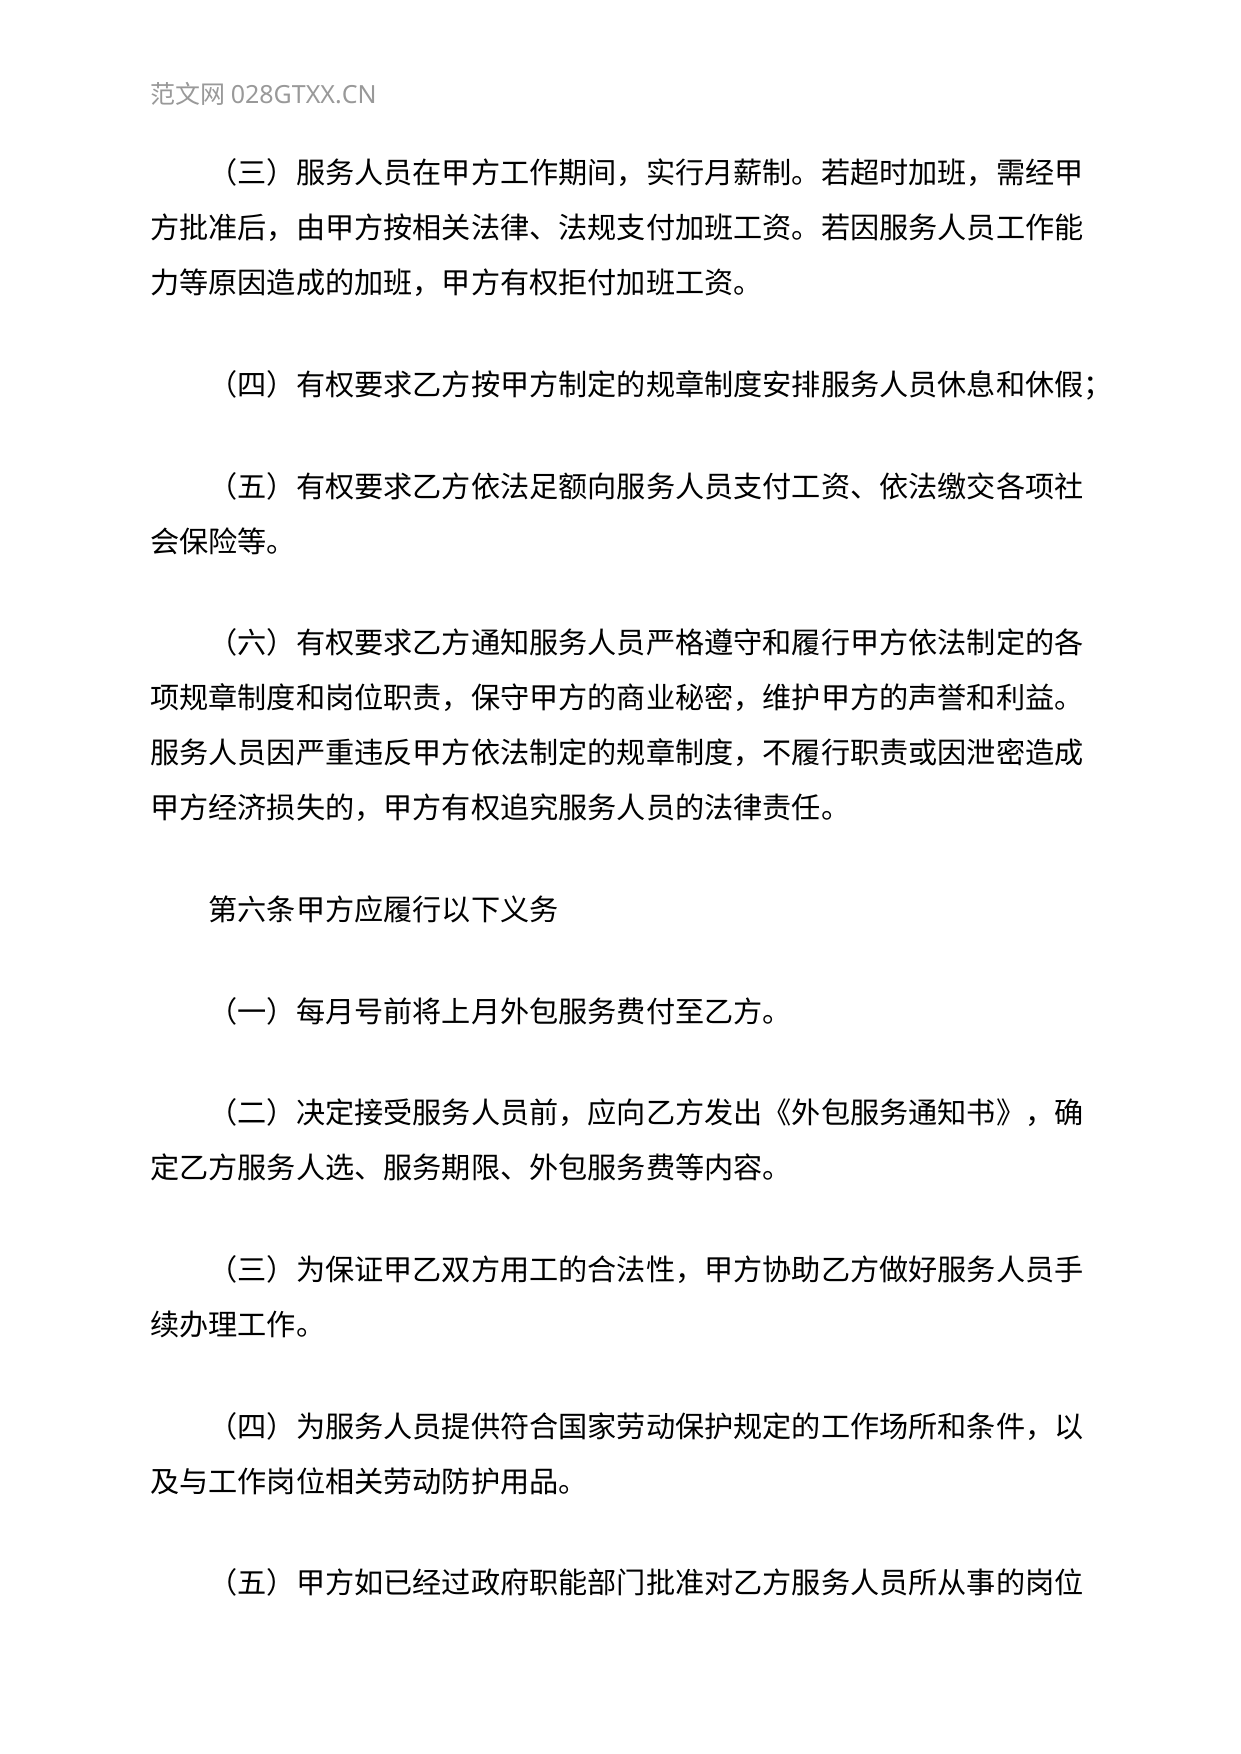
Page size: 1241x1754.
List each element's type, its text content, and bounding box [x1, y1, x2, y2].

text （四）有权要求乙方按甲方制定的规章制度安排服务人员休息和休假； [150, 362, 1090, 404]
text （五）有权要求乙方依法足额向服务人员支付工资、依法缴交各项社会保险等。 [150, 463, 1090, 561]
text 第六条甲方应履行以下义务 [150, 886, 1090, 929]
text （一）每月号前将上月外包服务费付至乙方。 [150, 988, 1090, 1031]
text （二）决定接受服务人员前，应向乙方发出《外包服务通知书》，确定乙方服务人选、服务期限、外包服务费等内容。 [150, 1090, 1090, 1187]
text （三）为保证甲乙双方用工的合法性，甲方协助乙方做好服务人员手续办理工作。 [150, 1247, 1090, 1344]
text （三）服务人员在甲方工作期间，实行月薪制。若超时加班，需经甲方批准后，由甲方按相关法律、法规支付加班工资。若因服务人员工作能力等原因造成的加班，甲方有权拒付加班工资。 [150, 150, 1090, 302]
text （四）为服务人员提供符合国家劳动保护规定的工作场所和条件，以及与工作岗位相关劳动防护用品。 [150, 1403, 1090, 1501]
text （六）有权要求乙方通知服务人员严格遵守和履行甲方依法制定的各项规章制度和岗位职责，保守甲方的商业秘密，维护甲方的声誉和利益。服务人员因严重违反甲方依法制定的规章制度，不履行职责或因泄密造成甲方经济损失的，甲方有权追究服务人员的法律责任。 [150, 620, 1090, 827]
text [150, 1560, 1090, 1602]
